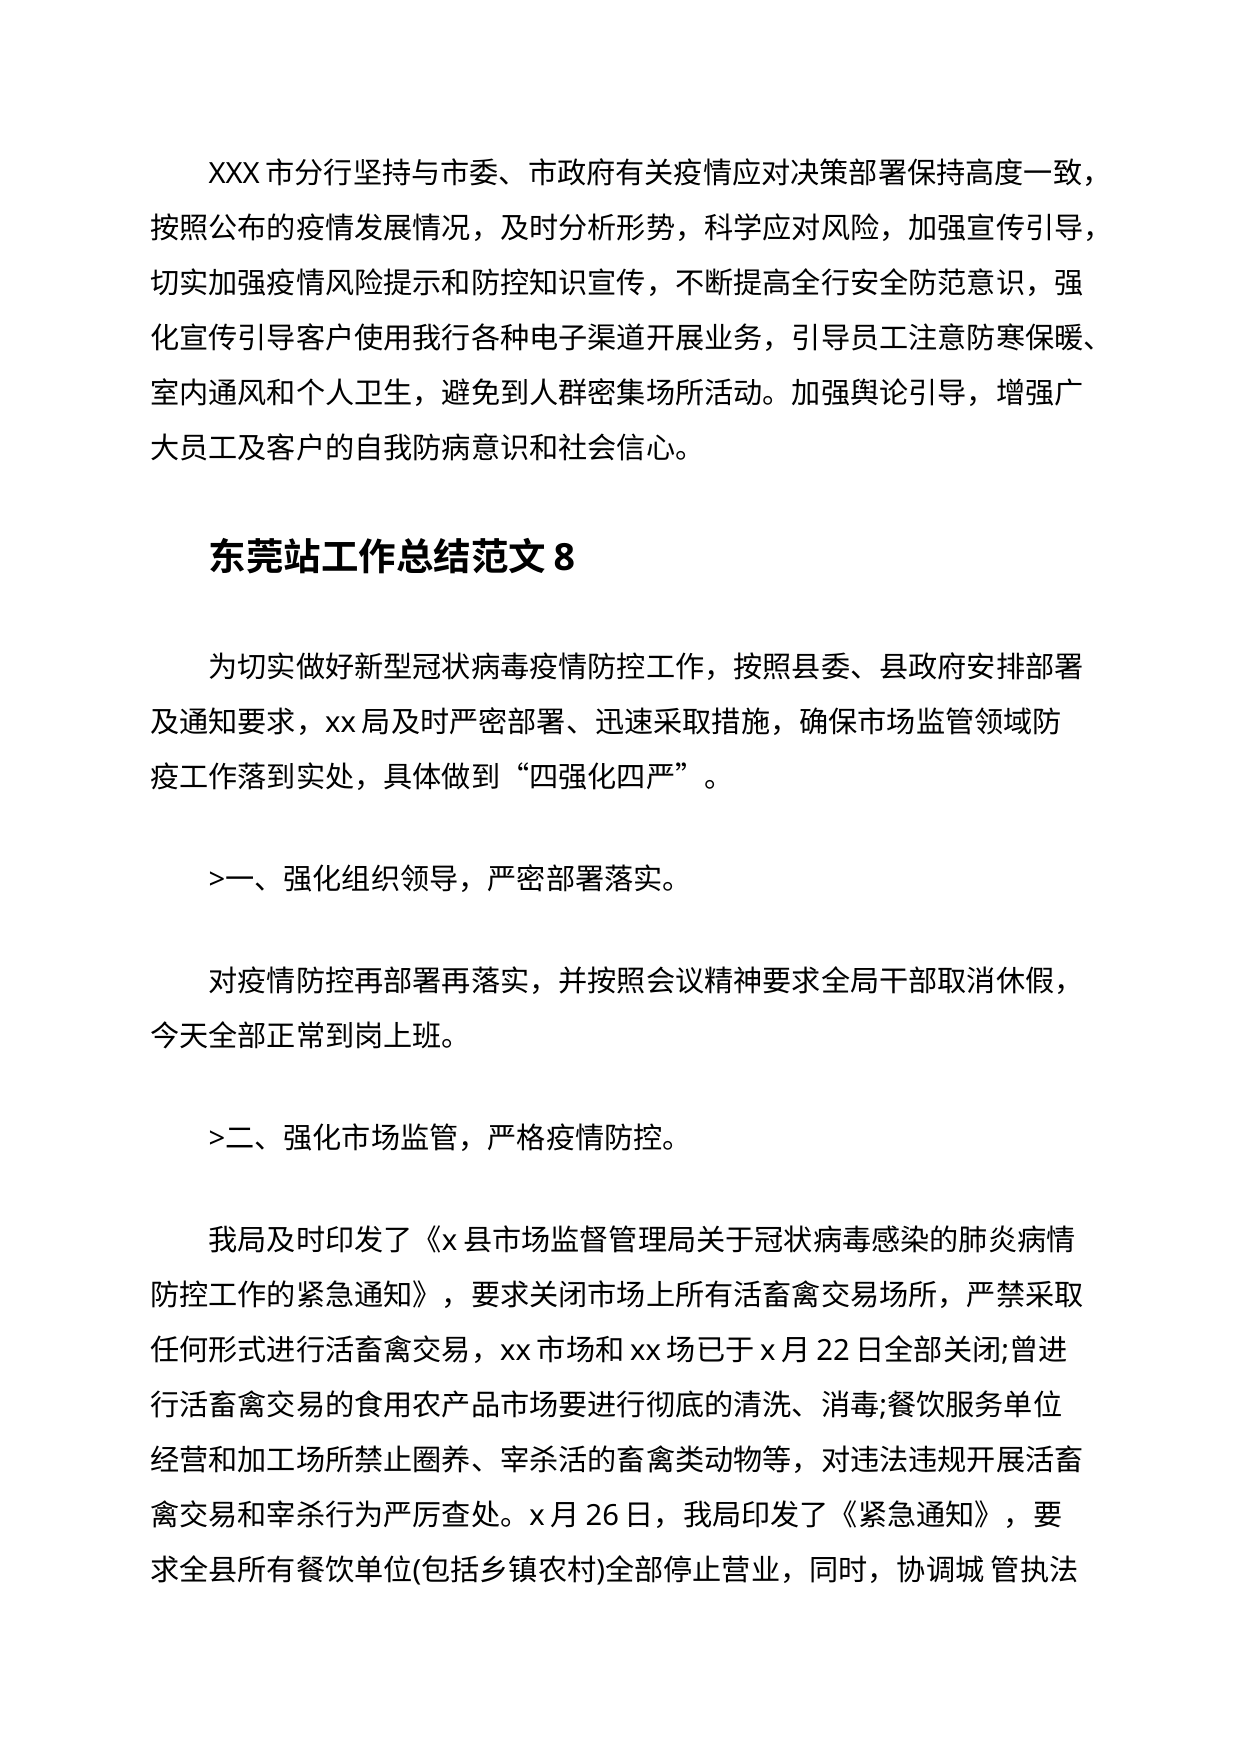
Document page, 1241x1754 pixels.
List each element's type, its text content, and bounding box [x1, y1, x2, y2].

text 为切实做好新型冠状病毒疫情防控工作，按照县委、县政府安排部署及通知要求，xx局及时严密部署、迅速采取措施，确保市场监管领域防疫工作落到实处，具体做到“四强化四严”。 [150, 644, 1090, 796]
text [150, 1216, 1090, 1588]
text >二、强化市场监管，严格疫情防控。 [150, 1114, 1090, 1157]
text XXX市分行坚持与市委、市政府有关疫情应对决策部署保持高度一致，按照公布的疫情发展情况，及时分析形势，科学应对风险，加强宣传引导，切实加强疫情风险提示和防控知识宣传，不断提高全行安全防范意识，强化宣传引导客户使用我行各种电子渠道开展业务，引导员工注意防寒保暖、室内通风和个人卫生，避免到人群密集场所活动。加强舆论引导，增强广大员工及客户的自我防病意识和社会信心。 [150, 150, 1090, 467]
text >一、强化组织领导，严密部署落实。 [150, 856, 1090, 898]
text 东莞站工作总结范文8 [150, 526, 1090, 581]
text 对疫情防控再部署再落实，并按照会议精神要求全局干部取消休假，今天全部正常到岗上班。 [150, 958, 1090, 1055]
